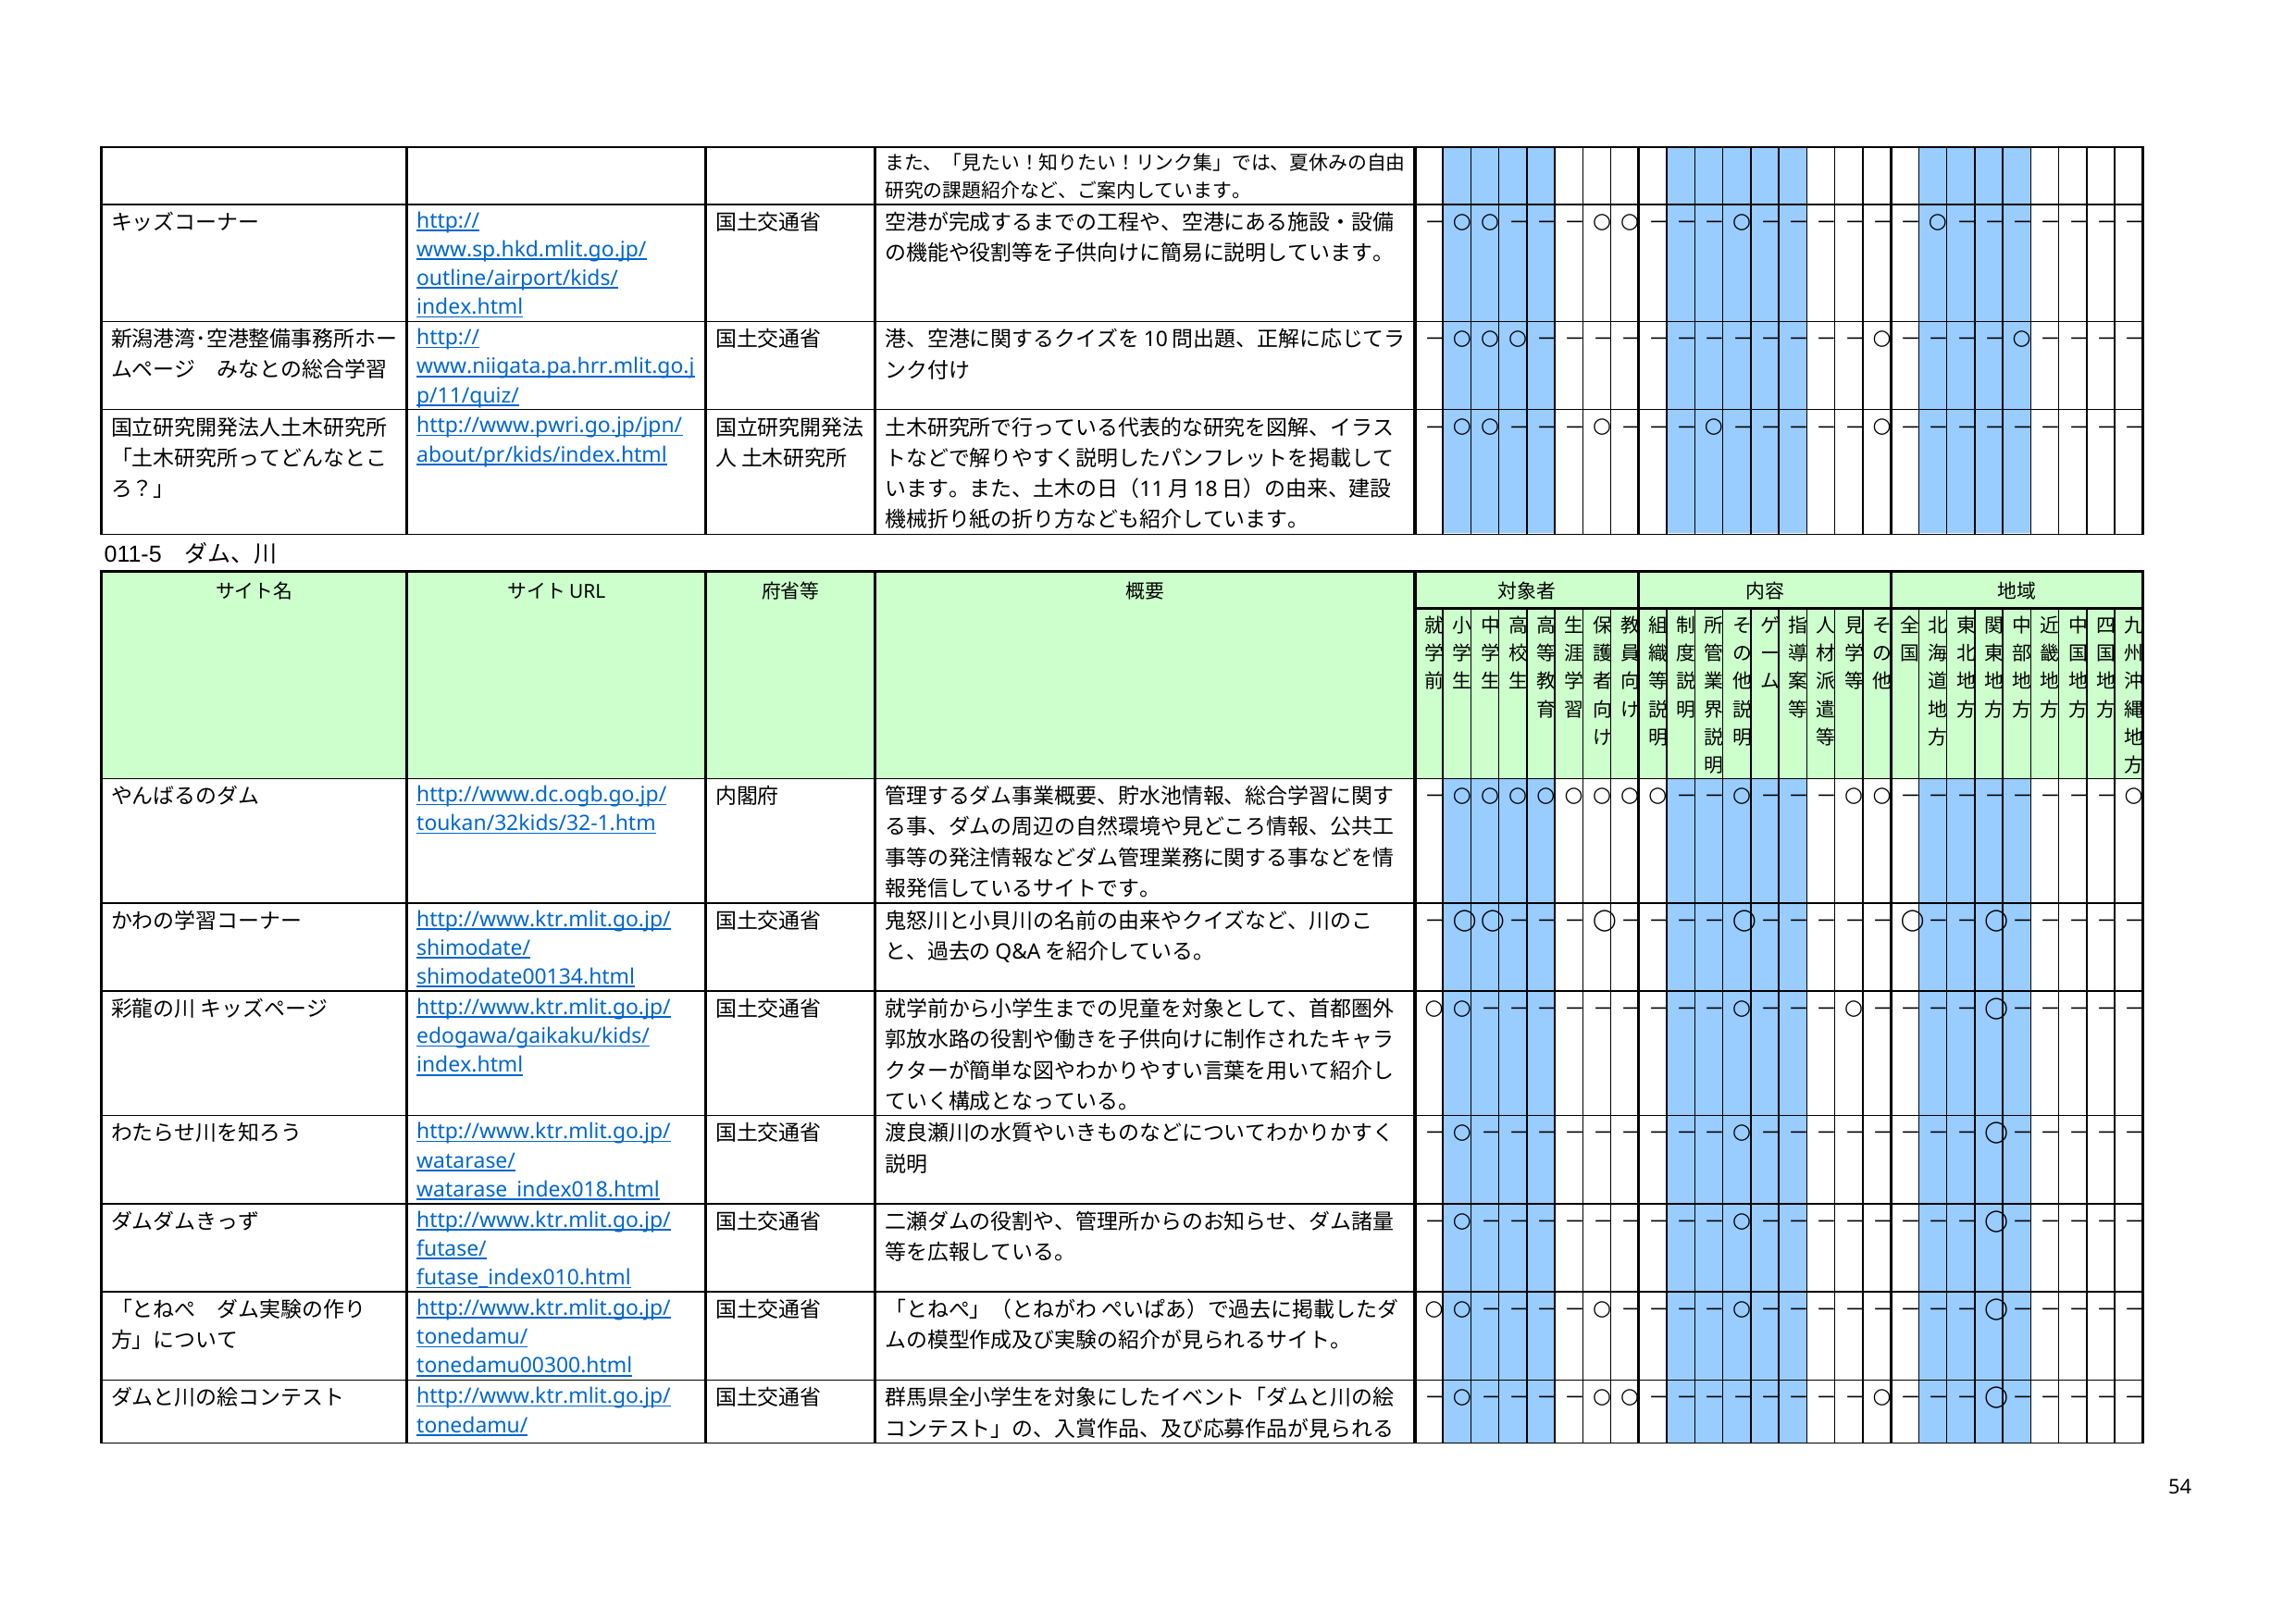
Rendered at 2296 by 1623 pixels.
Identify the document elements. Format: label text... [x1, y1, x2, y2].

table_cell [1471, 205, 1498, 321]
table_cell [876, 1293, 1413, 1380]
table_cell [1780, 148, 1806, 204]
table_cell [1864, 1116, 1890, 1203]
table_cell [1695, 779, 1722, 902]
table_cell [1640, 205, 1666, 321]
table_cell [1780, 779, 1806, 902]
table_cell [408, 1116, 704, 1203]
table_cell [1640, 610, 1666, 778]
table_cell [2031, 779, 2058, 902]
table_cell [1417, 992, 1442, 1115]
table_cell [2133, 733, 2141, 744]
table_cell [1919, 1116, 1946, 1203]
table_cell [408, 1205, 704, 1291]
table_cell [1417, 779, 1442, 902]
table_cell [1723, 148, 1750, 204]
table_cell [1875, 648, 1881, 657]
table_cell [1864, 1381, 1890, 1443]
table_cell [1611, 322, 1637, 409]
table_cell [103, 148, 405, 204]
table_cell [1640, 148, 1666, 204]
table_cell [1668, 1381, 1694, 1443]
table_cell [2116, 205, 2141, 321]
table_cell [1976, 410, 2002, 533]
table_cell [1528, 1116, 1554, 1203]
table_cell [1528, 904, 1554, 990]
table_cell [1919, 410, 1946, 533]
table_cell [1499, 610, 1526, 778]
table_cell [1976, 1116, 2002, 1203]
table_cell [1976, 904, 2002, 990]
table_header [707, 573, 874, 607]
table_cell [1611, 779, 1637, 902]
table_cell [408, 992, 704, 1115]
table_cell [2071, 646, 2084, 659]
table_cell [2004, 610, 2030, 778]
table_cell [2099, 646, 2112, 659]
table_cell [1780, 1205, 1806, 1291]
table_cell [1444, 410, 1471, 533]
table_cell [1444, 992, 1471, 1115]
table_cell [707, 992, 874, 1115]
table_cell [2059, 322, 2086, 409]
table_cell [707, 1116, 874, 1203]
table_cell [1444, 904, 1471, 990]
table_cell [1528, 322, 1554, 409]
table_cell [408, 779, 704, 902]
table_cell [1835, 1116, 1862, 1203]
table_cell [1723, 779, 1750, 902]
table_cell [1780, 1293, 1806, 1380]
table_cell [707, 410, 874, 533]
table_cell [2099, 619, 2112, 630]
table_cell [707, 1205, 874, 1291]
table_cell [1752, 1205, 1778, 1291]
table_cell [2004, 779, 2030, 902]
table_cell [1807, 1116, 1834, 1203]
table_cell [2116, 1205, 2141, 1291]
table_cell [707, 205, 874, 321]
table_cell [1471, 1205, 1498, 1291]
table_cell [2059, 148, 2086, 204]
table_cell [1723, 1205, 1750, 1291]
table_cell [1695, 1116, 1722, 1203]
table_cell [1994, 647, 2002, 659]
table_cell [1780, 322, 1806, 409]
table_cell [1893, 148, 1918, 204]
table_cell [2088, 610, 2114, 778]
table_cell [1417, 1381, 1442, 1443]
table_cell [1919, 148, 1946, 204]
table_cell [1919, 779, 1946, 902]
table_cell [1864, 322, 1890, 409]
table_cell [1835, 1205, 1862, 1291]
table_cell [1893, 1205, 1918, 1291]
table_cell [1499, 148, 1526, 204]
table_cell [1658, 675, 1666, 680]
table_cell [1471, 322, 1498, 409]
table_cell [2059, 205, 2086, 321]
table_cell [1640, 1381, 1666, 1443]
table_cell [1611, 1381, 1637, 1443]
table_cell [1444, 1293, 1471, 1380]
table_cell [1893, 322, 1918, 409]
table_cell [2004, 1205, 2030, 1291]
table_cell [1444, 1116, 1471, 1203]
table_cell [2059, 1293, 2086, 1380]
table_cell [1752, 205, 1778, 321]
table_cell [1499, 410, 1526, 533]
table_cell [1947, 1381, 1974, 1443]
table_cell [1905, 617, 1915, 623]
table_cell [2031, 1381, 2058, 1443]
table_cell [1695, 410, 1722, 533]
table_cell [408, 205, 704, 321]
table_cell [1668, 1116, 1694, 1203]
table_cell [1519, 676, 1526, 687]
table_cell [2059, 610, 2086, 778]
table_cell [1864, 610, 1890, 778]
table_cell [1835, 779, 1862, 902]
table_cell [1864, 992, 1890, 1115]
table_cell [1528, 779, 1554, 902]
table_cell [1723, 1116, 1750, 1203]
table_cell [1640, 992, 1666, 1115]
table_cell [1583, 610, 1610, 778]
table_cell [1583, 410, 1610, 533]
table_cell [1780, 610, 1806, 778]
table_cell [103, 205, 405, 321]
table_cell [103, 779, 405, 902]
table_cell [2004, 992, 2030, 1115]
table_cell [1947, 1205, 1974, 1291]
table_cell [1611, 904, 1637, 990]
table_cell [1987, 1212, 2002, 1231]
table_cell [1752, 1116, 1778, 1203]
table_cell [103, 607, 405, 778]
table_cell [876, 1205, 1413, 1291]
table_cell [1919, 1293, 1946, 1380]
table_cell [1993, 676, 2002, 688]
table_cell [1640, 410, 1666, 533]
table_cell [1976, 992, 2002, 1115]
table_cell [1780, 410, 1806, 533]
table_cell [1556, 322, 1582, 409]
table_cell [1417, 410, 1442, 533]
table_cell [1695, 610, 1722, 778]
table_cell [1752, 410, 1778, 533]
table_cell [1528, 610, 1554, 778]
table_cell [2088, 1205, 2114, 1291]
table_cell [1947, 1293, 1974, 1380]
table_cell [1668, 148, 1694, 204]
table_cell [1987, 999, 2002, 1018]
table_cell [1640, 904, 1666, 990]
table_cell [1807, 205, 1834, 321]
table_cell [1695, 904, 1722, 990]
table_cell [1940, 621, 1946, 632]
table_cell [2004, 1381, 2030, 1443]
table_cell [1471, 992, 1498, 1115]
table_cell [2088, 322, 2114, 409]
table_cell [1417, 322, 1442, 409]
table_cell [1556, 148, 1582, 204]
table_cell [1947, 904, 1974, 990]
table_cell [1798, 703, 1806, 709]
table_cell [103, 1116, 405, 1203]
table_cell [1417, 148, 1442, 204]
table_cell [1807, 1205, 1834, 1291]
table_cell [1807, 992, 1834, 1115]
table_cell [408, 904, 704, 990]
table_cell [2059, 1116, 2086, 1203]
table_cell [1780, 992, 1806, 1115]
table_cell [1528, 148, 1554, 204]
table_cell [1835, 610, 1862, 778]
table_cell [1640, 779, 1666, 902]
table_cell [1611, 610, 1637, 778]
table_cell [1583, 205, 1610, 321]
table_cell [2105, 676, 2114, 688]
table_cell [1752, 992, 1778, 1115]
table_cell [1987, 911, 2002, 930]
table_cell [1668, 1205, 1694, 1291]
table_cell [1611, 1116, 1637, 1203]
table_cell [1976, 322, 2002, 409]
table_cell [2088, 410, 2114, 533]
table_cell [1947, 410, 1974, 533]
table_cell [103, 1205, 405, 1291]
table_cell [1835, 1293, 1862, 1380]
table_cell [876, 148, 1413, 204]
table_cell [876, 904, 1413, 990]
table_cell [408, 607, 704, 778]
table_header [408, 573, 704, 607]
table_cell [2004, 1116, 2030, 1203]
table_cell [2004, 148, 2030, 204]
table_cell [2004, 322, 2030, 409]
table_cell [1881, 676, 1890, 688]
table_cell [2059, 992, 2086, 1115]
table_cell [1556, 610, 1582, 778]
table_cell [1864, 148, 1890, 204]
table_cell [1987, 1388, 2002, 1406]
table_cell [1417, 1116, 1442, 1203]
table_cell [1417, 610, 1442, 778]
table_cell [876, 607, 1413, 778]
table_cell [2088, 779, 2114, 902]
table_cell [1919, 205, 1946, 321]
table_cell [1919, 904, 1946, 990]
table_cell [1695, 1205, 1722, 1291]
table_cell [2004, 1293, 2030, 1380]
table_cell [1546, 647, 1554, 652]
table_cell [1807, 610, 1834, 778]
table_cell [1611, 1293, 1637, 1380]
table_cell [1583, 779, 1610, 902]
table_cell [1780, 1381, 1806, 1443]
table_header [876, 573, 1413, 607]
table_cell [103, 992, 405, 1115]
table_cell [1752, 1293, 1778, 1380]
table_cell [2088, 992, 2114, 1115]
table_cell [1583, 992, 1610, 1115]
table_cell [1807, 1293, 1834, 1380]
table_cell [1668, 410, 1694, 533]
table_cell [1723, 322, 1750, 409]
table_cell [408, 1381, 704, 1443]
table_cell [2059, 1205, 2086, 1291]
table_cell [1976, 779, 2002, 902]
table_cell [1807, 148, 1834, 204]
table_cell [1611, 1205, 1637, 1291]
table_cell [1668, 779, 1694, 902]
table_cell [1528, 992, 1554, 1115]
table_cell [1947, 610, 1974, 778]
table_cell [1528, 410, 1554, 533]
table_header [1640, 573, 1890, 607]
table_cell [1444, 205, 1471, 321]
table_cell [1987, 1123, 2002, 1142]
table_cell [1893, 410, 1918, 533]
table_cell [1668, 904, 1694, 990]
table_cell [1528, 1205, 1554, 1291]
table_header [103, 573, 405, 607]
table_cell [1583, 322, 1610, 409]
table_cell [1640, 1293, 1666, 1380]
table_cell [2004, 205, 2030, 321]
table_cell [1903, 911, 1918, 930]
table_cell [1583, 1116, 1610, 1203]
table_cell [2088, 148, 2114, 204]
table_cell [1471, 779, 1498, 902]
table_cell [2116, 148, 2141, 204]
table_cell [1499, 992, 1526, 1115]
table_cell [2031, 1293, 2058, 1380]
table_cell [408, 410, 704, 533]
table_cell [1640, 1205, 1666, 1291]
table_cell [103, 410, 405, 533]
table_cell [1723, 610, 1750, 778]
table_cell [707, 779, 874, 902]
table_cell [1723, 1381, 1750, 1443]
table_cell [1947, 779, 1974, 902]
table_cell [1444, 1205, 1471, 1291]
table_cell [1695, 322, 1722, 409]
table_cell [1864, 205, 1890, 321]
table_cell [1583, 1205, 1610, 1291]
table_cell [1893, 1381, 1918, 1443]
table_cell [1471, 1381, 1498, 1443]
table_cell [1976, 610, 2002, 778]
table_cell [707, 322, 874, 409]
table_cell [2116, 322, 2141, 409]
subtitle 011-5 ダム、川 [104, 535, 2191, 570]
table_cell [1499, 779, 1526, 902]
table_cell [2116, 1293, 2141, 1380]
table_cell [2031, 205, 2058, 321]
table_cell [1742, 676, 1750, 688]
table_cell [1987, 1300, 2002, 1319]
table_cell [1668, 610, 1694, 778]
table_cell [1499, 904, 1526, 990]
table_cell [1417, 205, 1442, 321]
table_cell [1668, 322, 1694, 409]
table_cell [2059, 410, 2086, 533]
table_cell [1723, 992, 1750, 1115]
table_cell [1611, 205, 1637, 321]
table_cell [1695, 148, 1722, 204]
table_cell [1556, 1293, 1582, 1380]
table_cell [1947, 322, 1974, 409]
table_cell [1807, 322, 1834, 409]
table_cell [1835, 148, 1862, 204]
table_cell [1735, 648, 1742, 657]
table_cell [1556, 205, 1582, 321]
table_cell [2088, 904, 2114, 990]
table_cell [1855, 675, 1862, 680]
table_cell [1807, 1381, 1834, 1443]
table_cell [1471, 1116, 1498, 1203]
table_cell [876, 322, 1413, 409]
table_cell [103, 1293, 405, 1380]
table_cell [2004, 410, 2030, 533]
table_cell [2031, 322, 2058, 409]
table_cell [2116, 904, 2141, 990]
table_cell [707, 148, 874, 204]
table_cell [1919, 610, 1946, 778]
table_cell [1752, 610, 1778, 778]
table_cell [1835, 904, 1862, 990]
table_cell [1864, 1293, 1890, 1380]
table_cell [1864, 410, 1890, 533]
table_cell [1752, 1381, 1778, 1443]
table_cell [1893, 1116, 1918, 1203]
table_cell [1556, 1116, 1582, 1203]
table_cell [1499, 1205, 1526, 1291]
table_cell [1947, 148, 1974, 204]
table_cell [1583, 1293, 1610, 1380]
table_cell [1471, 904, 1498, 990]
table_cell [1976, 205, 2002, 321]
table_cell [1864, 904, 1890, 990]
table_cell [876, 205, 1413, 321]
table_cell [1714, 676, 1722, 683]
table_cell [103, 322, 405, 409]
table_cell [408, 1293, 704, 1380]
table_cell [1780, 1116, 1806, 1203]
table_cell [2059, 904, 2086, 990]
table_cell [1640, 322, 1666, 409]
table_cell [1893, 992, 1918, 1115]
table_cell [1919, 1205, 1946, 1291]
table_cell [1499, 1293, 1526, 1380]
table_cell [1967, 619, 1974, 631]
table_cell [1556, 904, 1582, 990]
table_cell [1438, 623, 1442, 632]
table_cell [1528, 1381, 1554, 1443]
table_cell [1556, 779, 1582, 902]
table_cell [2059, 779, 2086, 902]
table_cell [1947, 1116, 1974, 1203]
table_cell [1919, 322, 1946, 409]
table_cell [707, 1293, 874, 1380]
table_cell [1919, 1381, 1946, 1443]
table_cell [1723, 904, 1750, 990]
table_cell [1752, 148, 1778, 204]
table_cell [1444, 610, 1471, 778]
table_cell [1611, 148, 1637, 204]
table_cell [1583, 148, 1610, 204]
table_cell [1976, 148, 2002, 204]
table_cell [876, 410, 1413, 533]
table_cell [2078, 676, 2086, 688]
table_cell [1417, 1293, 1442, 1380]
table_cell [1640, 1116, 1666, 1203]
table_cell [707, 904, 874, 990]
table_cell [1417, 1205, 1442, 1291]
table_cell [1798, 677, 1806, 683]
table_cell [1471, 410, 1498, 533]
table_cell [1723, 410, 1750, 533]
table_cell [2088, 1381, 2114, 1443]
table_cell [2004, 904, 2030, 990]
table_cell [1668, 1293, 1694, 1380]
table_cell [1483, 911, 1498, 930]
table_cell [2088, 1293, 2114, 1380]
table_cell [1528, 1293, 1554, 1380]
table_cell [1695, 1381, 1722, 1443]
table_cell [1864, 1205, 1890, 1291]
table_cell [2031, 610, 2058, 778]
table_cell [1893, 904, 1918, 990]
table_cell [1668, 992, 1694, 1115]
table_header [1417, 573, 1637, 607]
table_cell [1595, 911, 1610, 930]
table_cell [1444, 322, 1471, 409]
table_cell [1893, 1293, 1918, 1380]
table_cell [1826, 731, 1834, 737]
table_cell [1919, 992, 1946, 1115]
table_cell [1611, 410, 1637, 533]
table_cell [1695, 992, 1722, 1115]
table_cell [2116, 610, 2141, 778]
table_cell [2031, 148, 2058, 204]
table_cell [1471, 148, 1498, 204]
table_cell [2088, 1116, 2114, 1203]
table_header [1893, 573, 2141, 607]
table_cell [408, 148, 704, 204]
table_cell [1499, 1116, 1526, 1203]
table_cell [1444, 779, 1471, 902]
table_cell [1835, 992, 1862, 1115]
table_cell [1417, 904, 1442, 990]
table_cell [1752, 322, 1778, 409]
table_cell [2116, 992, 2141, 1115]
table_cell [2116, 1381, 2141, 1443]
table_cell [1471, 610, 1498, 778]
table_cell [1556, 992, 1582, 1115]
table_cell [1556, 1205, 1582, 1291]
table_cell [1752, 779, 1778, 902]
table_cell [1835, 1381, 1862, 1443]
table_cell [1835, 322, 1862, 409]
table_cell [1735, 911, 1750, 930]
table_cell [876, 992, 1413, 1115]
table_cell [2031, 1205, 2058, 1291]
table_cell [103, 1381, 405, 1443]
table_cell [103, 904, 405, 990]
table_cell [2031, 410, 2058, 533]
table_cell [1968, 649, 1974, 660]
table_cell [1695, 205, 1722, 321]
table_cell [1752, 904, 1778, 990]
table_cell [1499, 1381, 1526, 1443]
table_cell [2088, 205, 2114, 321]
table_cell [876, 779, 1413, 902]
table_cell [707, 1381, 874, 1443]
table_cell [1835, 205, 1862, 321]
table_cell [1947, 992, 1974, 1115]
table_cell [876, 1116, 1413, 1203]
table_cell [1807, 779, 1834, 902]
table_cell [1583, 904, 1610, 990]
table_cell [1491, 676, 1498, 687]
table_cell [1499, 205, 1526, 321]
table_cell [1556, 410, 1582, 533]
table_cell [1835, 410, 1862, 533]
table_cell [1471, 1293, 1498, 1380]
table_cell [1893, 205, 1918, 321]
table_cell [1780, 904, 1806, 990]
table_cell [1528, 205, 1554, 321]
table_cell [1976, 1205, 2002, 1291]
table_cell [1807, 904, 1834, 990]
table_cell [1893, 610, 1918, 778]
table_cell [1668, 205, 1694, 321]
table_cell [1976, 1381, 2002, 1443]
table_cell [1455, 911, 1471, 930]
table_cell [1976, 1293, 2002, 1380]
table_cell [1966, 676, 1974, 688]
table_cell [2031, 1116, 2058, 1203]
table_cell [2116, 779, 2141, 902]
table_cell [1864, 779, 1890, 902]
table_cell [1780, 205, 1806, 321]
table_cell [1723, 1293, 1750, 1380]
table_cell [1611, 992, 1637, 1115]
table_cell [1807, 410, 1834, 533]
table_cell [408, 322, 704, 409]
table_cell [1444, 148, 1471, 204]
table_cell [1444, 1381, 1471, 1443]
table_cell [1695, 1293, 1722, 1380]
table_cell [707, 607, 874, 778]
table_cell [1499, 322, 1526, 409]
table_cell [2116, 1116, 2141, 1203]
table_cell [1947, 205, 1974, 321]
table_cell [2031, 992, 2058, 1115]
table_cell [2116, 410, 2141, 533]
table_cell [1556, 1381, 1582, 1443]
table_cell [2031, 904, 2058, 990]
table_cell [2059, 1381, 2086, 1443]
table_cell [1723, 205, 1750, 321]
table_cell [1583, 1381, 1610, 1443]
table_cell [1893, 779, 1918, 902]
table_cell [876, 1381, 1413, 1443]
